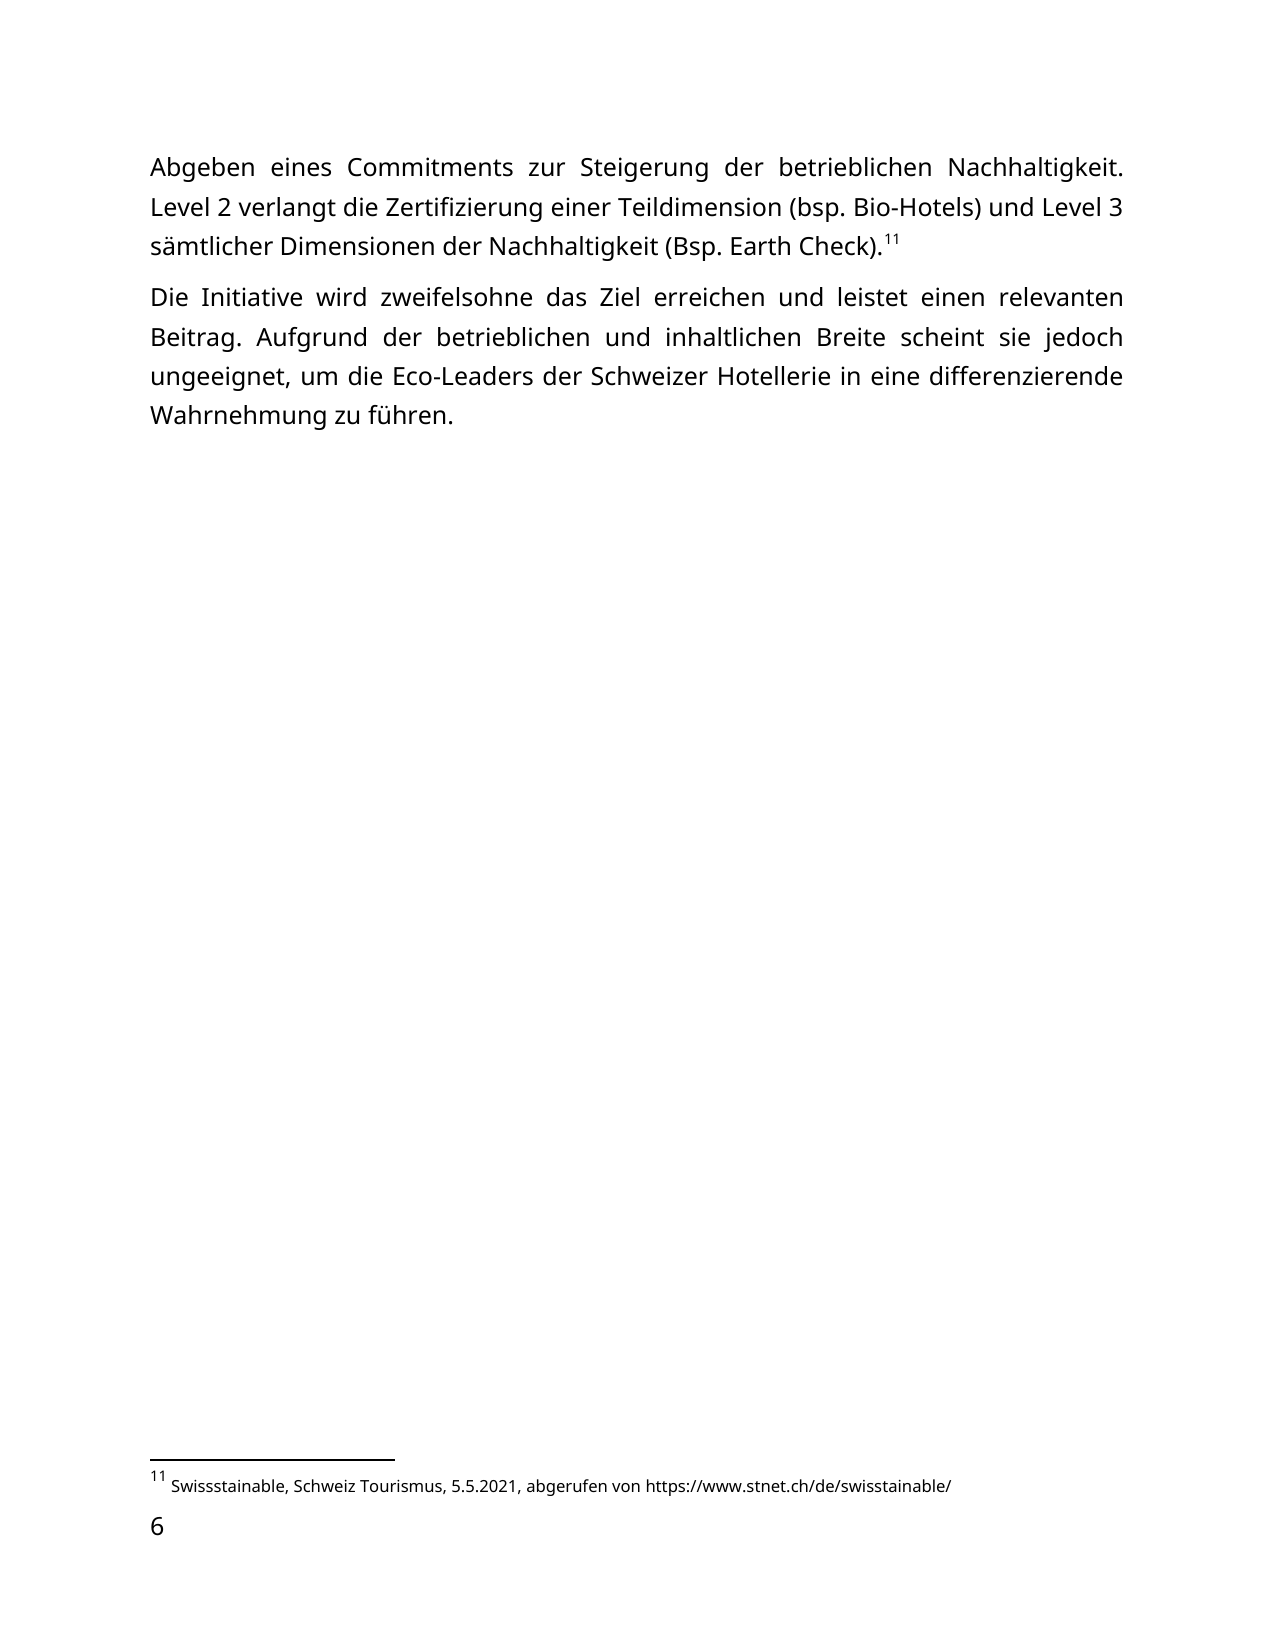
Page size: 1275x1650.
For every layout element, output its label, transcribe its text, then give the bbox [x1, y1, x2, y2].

text Die Initiative wird zweifelsohne das Ziel erreichen und leistet einen relevanten Beitrag. Aufgrund der betrieblichen und inhaltlichen Breite scheint sie jedoch ungeeignet, um die Eco-Leaders der Schweizer Hotellerie in eine differenzierende Wahrnehmung zu führen. [150, 280, 1125, 432]
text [150, 150, 1125, 262]
